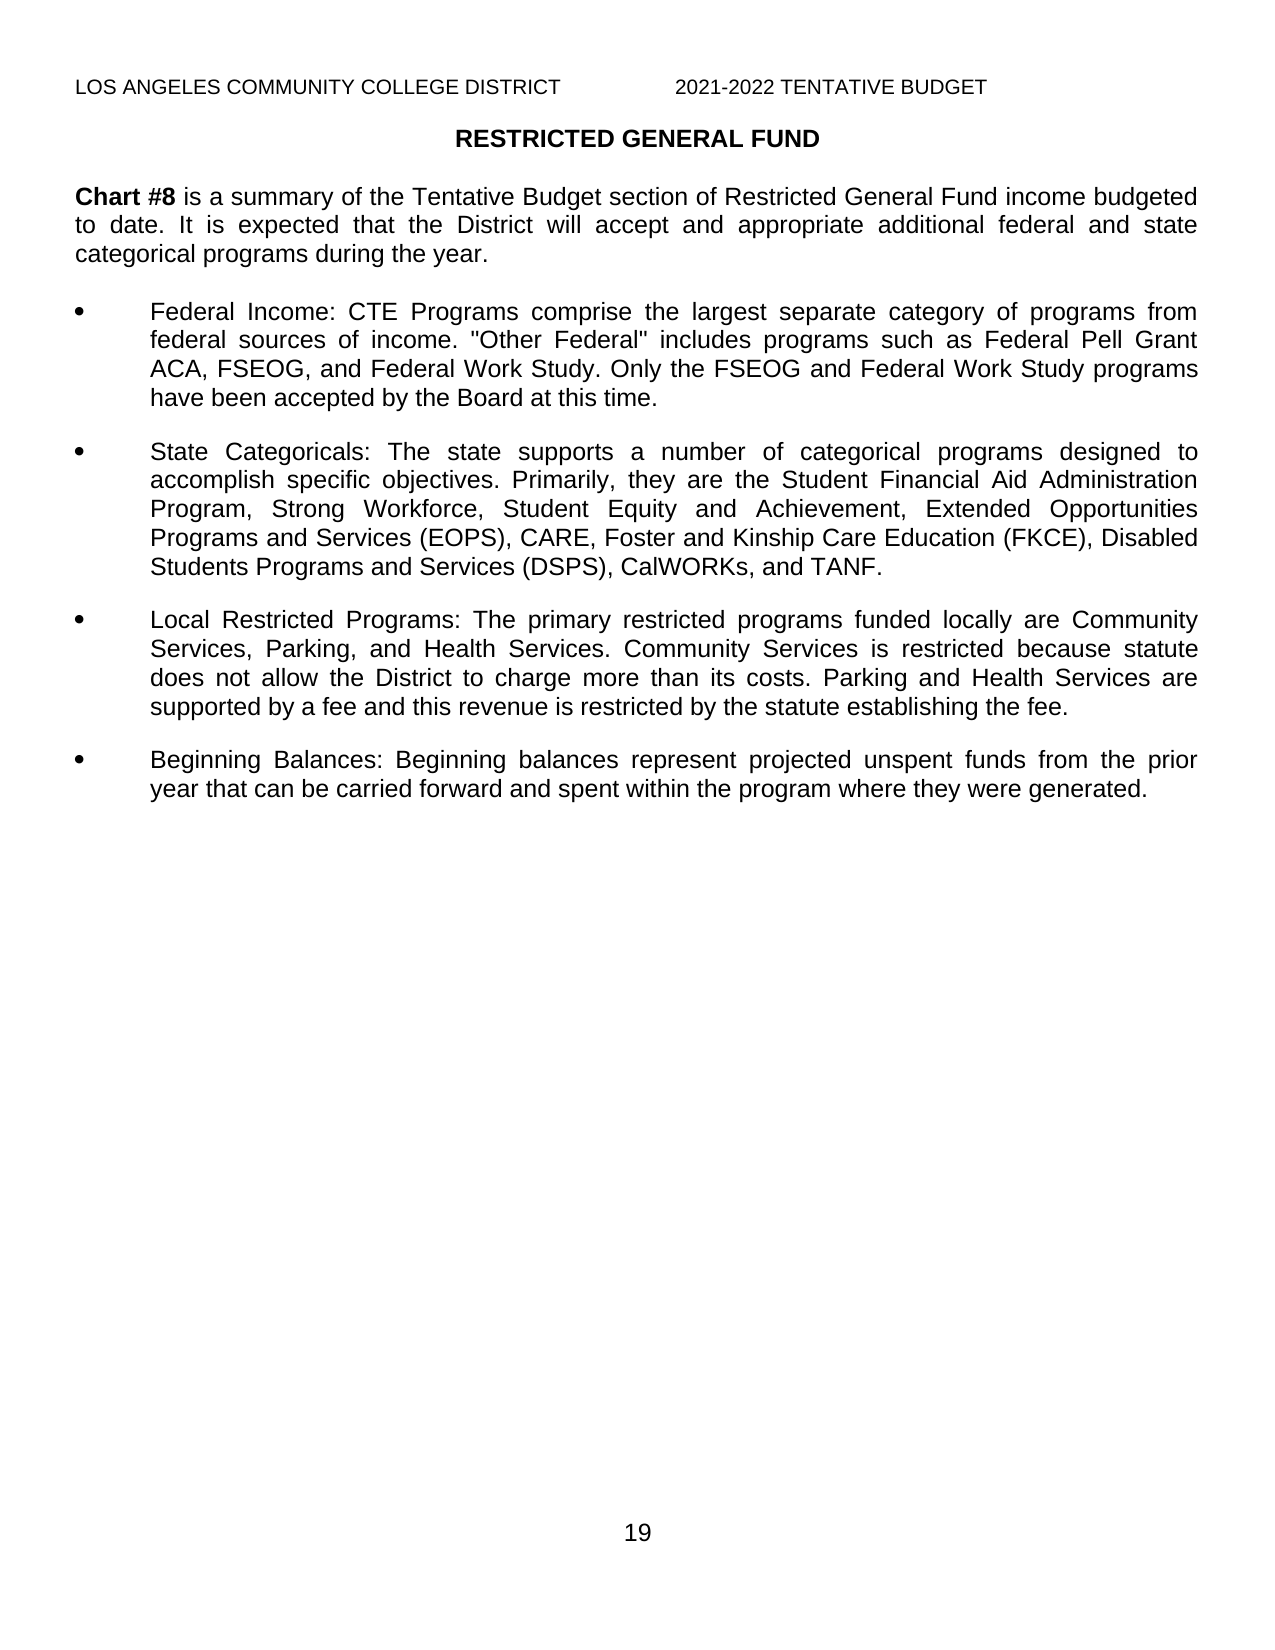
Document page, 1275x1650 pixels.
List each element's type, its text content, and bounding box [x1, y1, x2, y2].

list Federal Income: CTE Programs comprise the largest separate category of programs from federal sources of income. "Other Federal" includes programs such as Federal Pell Grant ACA, FSEOG, and Federal Work Study. Only the FSEOG and Federal Work Study programs have been accepted by the Board at this time. [75, 296, 1200, 412]
list Local Restricted Programs: The primary restricted programs funded locally are Community Services, Parking, and Health Services. Community Services is restricted because statute does not allow the District to charge more than its costs. Parking and Health Services are supported by a fee and this revenue is restricted by the statute establishing the fee. [75, 605, 1200, 721]
subtitle RESTRICTED GENERAL FUND [75, 124, 1200, 153]
list Chart #8 is a summary of the Tentative Budget section of Restricted General Fund income budgeted to date. It is expected that the District will accept and appropriate additional federal and state categorical programs during the year. [75, 181, 1200, 268]
list Beginning Balances: Beginning balances represent projected unspent funds from the prior year that can be carried forward and spent within the program where they were generated. [75, 746, 1200, 803]
list State Categoricals: The state supports a number of categorical programs designed to accomplish specific objectives. Primarily, they are the Student Financial Aid Administration Program, Strong Workforce, Student Equity and Achievement, Extended Opportunities Programs and Services (EOPS), , Foster and Kinship Care Education (FKCE), Disabled Students Programs and Services (DSPS), CalWORKs, and TANF. [75, 437, 1200, 580]
